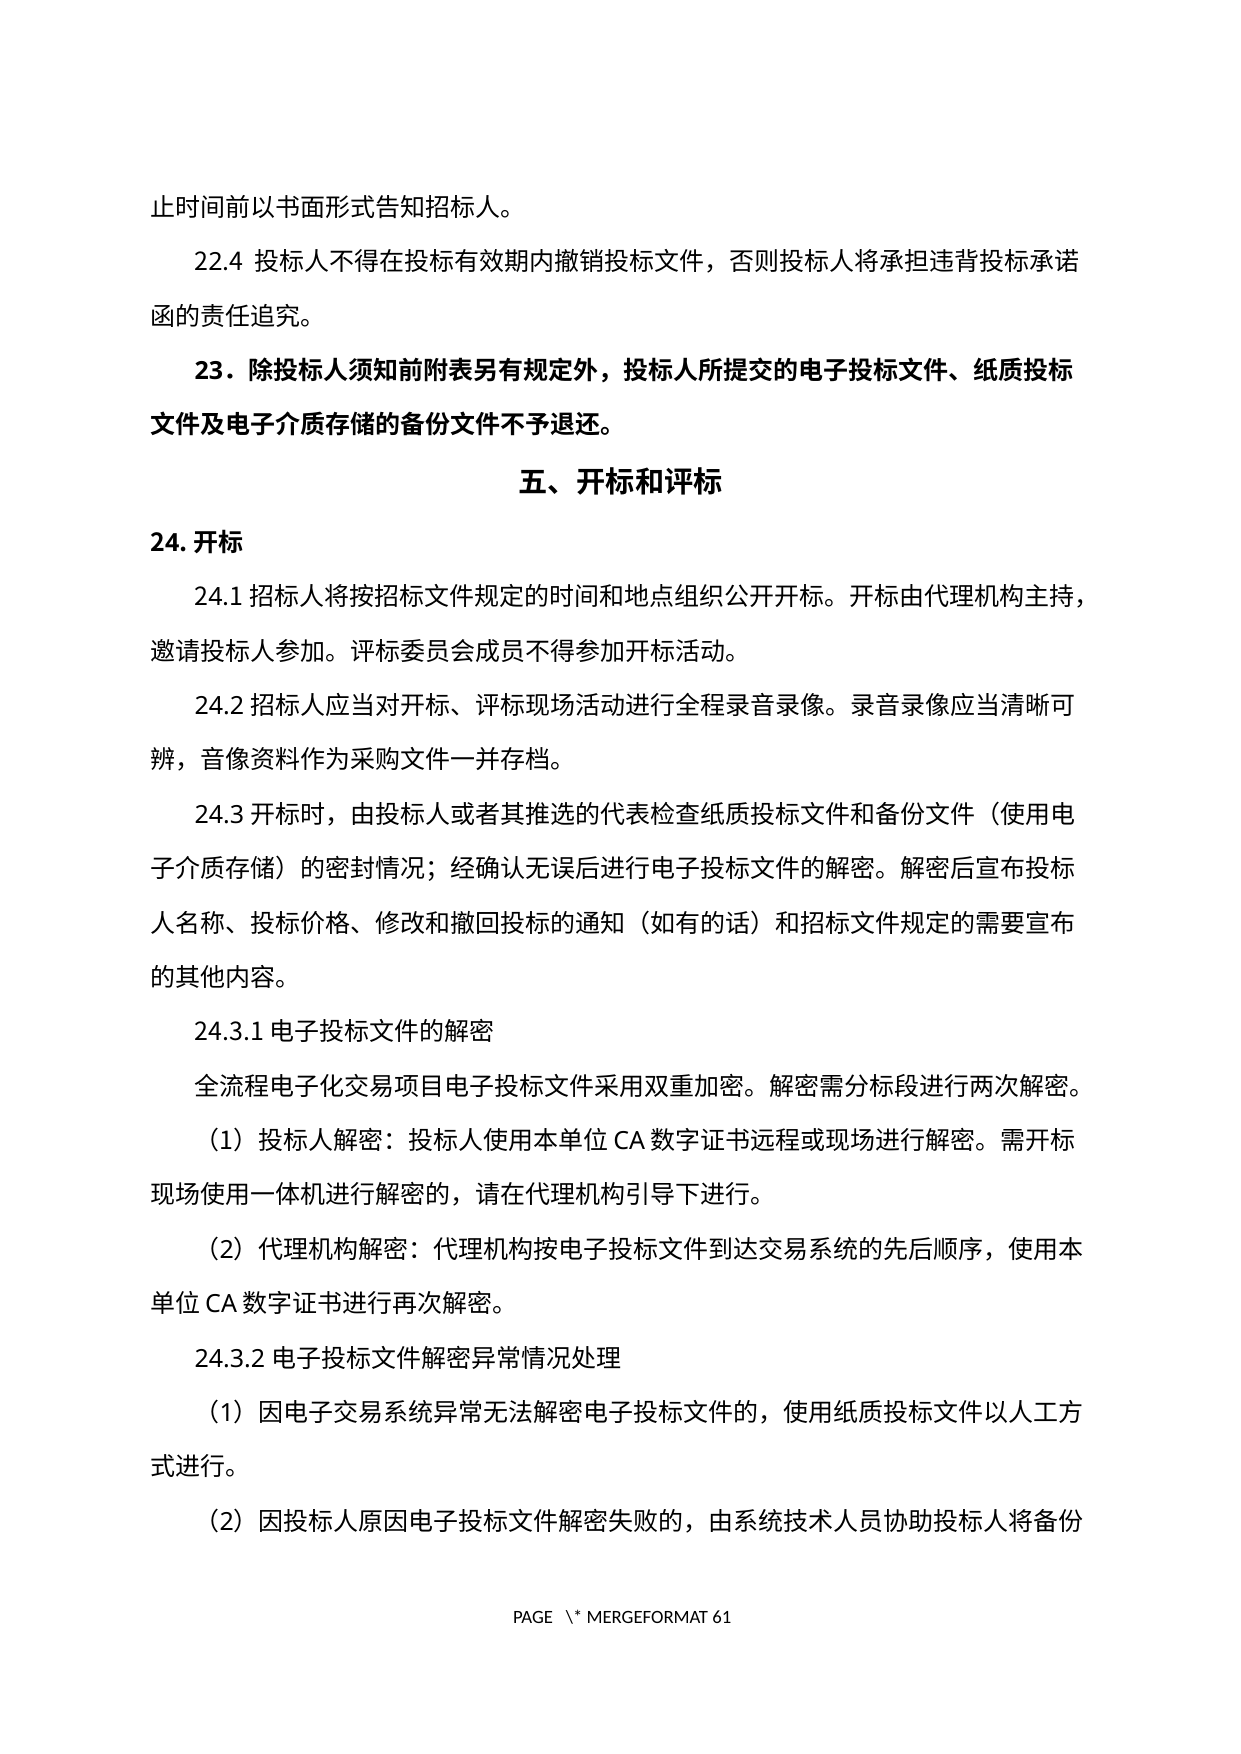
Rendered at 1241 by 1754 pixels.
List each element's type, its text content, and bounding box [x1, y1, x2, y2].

text 22.4 投标人不得在投标有效期内撤销投标文件，否则投标人将承担违背投标承诺函的责任追究。 [150, 242, 1090, 332]
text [150, 1501, 1090, 1537]
text 24.3.1 电子投标文件的解密 [150, 1012, 1090, 1048]
text 23．除投标人须知前附表另有规定外，投标人所提交的电子投标文件、纸质投标文件及电子介质存储的备份文件不予退还。 [150, 350, 1090, 441]
text 全流程电子化交易项目电子投标文件采用双重加密。解密需分标段进行两次解密。 [150, 1066, 1090, 1102]
text 24.3.2 电子投标文件解密异常情况处理 [150, 1338, 1090, 1374]
text 24.2 招标人应当对开标、评标现场活动进行全程录音录像。录音录像应当清晰可辨，音像资料作为采购文件一并存档。 [150, 686, 1090, 776]
text 24.1 招标人将按招标文件规定的时间和地点组织公开开标。开标由代理机构主持，邀请投标人参加。评标委员会成员不得参加开标活动。 [150, 577, 1090, 667]
text （1）因电子交易系统异常无法解密电子投标文件的，使用纸质投标文件以人工方式进行。 [150, 1392, 1090, 1483]
text （1）投标人解密：投标人使用本单位CA数字证书远程或现场进行解密。需开标现场使用一体机进行解密的，请在代理机构引导下进行。 [150, 1121, 1090, 1211]
text 24. 开标 [150, 522, 1090, 559]
text （2）代理机构解密：代理机构按电子投标文件到达交易系统的先后顺序，使用本单位CA数字证书进行再次解密。 [150, 1229, 1090, 1320]
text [150, 187, 1090, 223]
text 24.3 开标时，由投标人或者其推选的代表检查纸质投标文件和备份文件（使用电子介质存储）的密封情况；经确认无误后进行电子投标文件的解密。解密后宣布投标人名称、投标价格、修改和撤回投标的通知（如有的话）和招标文件规定的需要宣布的其他内容。 [150, 794, 1090, 994]
text 五、开标和评标 [150, 459, 1090, 501]
